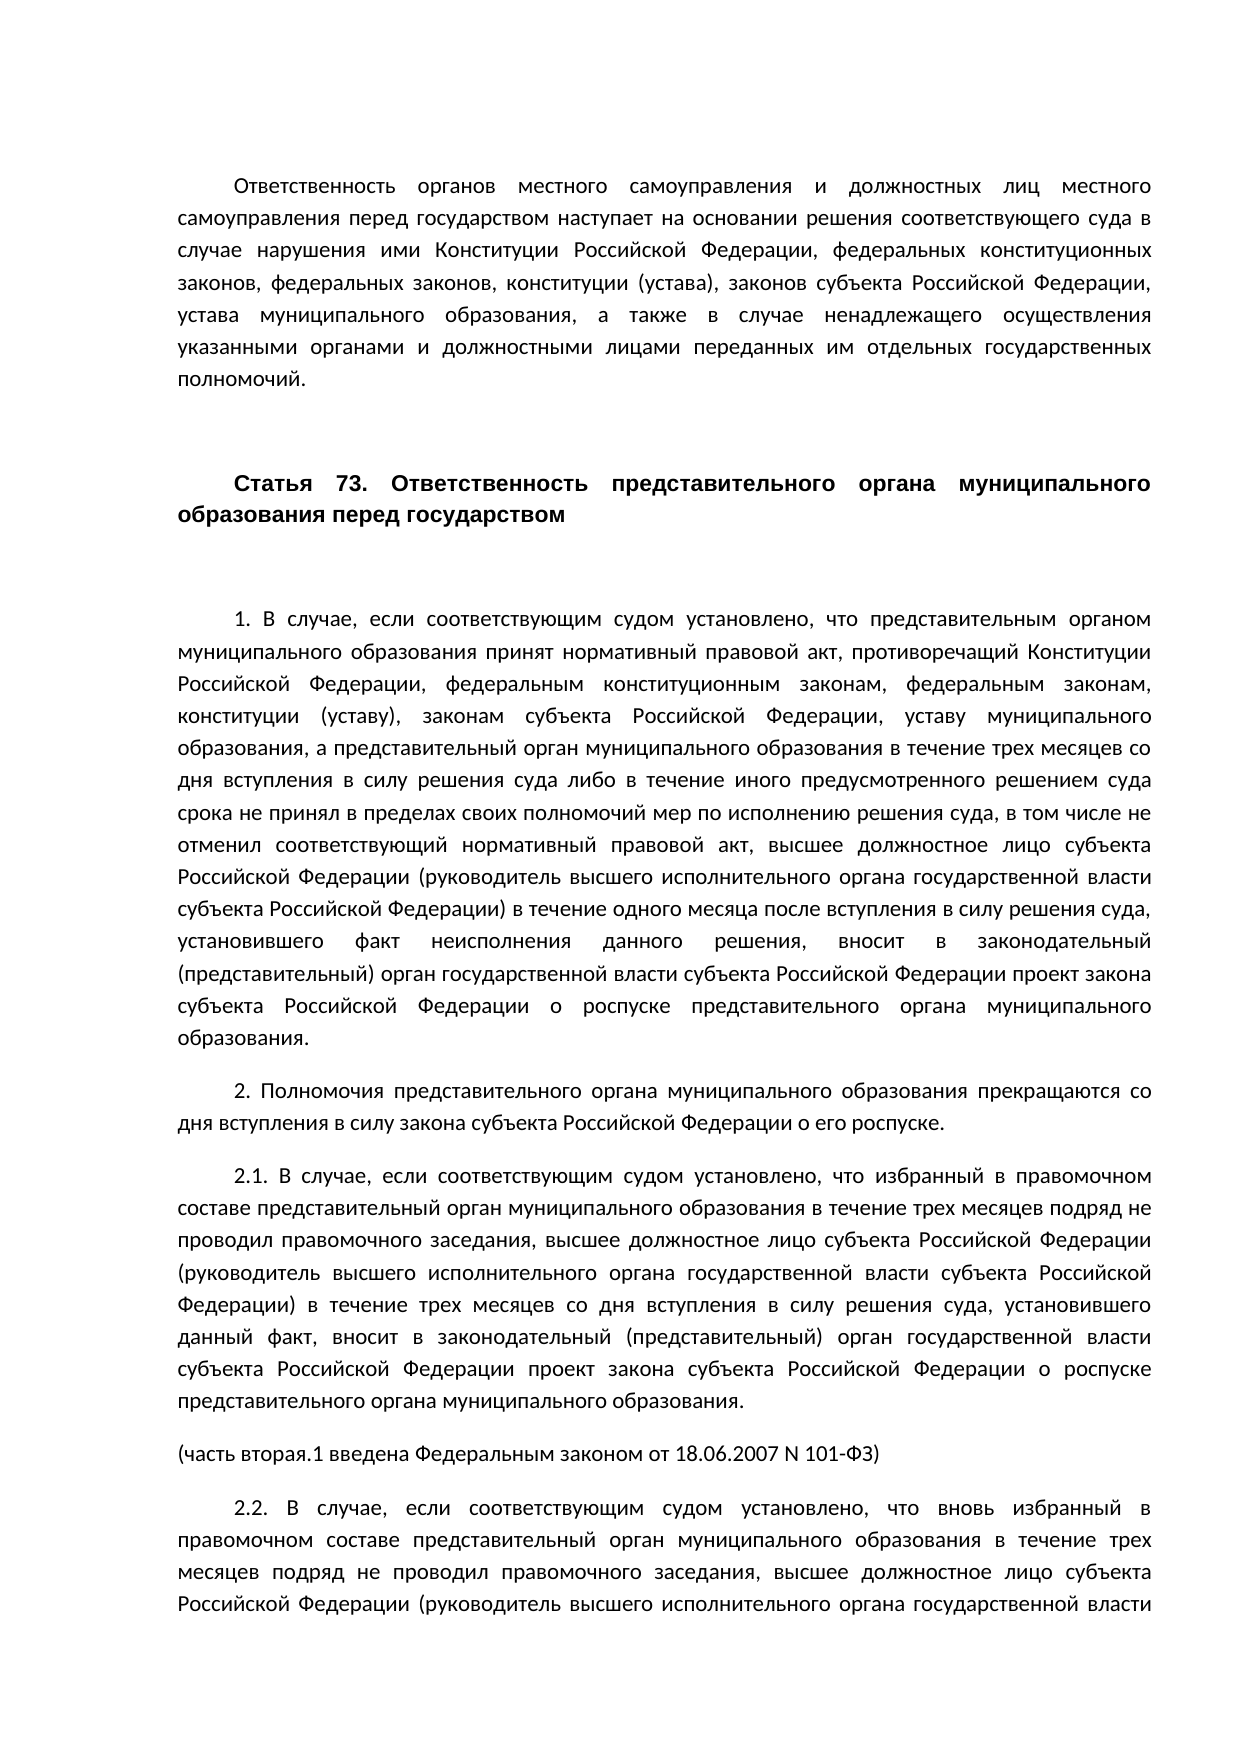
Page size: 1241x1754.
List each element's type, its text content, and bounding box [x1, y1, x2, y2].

text (часть вторая.1 введена Федеральным законом от 18.06.2007 N 101-ФЗ) [177, 1439, 1152, 1468]
text Статья 73. Ответственность представительного органа муниципального образования перед государством [177, 470, 1152, 527]
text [177, 1493, 1152, 1617]
text 2.1. В случае, если соответствующим судом установлено, что избранный в правомочном составе представительный орган муниципального образования в течение трех месяцев подряд не проводил правомочного заседания, высшее должностное лицо субъекта Российской Федерации (руководитель высшего исполнительного органа государственной власти субъекта Российской Федерации) в течение трех месяцев со дня вступления в силу решения суда, установившего данный факт, вносит в законодательный (представительный) орган государственной власти субъекта Российской Федерации проект закона субъекта Российской Федерации о роспуске представительного органа муниципального образования. [177, 1161, 1152, 1414]
text 1. В случае, если соответствующим судом установлено, что представительным органом муниципального образования принят нормативный правовой акт, противоречащий Конституции Российской Федерации, федеральным конституционным законам, федеральным законам, конституции (уставу), законам субъекта Российской Федерации, уставу муниципального образования, а представительный орган муниципального образования в течение трех месяцев со дня вступления в силу решения суда либо в течение иного предусмотренного решением суда срока не принял в пределах своих полномочий мер по исполнению решения суда, в том числе не отменил соответствующий нормативный правовой акт, высшее должностное лицо субъекта Российской Федерации (руководитель высшего исполнительного органа государственной власти субъекта Российской Федерации) в течение одного месяца после вступления в силу решения суда, установившего факт неисполнения данного решения, вносит в законодательный (представительный) орган государственной власти субъекта Российской Федерации проект закона субъекта Российской Федерации о роспуске представительного органа муниципального образования. [177, 604, 1152, 1051]
text Ответственность органов местного самоуправления и должностных лиц местного самоуправления перед государством наступает на основании решения соответствующего суда в случае нарушения ими Конституции Российской Федерации, федеральных конституционных законов, федеральных законов, конституции (устава), законов субъекта Российской Федерации, устава муниципального образования, а также в случае ненадлежащего осуществления указанными органами и должностными лицами переданных им отдельных государственных полномочий. [177, 171, 1152, 392]
text 2. Полномочия представительного органа муниципального образования прекращаются со дня вступления в силу закона субъекта Российской Федерации о его роспуске. [177, 1076, 1152, 1136]
